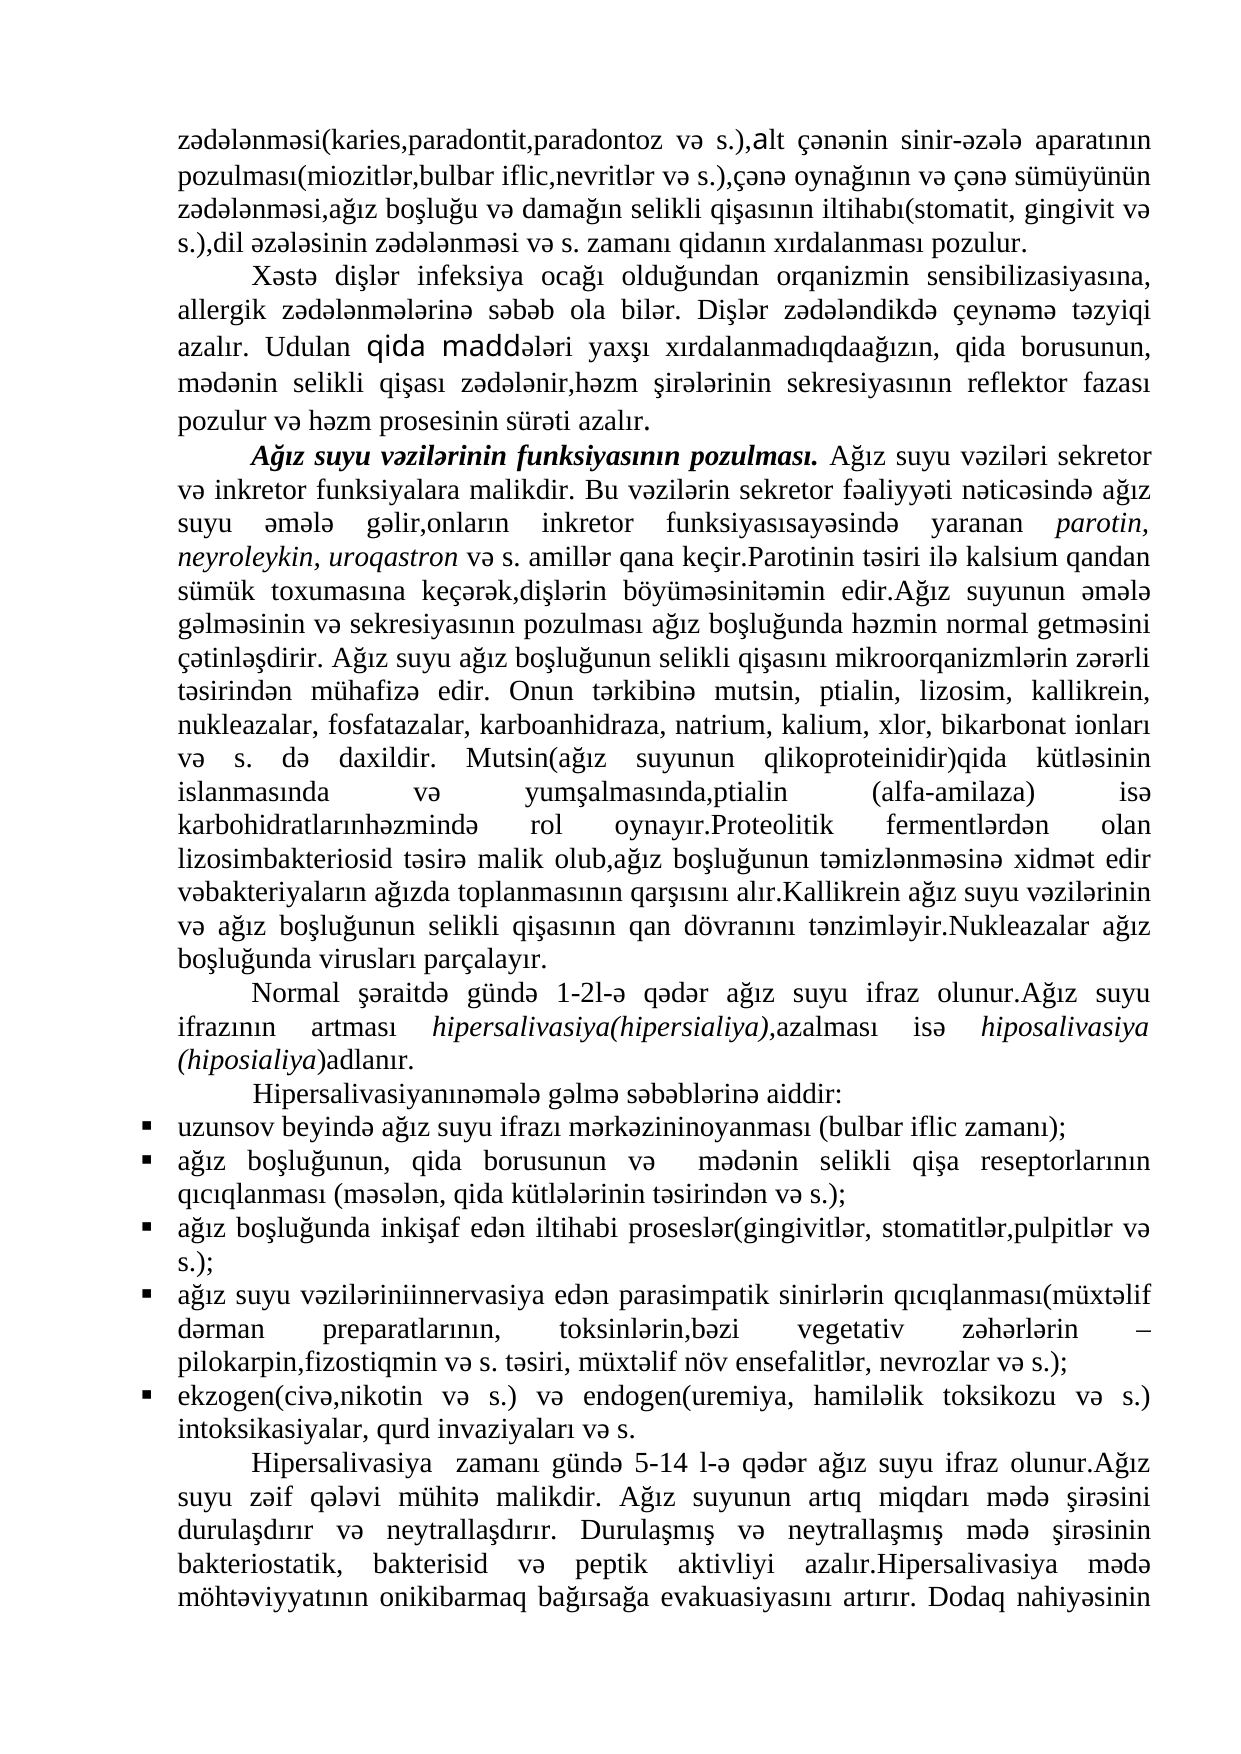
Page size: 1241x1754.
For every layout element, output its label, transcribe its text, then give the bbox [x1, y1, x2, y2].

list uzunsov beyində ağız suyu ifrazı mərkəzininoyanması (bulbar iflic zamanı); [140, 1109, 1152, 1143]
list ağız suyu vəziləriniinnervasiya edən parasimpatik sinirlərin qıcıqlanması(müxtəlif dərman preparatlarının, toksinlərin,bəzi vegetativ zəhərlərin – pilokarpin,fizostiqmin və s. təsiri, müxtəlif növ ensefalitlər, nevrozlar və s.); [140, 1277, 1152, 1378]
text Hipersalivasiyanınəmələ gəlmə səbəblərinə aiddir: [177, 1076, 1152, 1109]
list ekzogen(civə,nikotin və s.) və endogen(uremiya, hamiləlik toksikozu və s.) intoksikasiyalar, qurd invaziyaları və s. [140, 1378, 1152, 1445]
text Normal şəraitdə gündə 1-2l-ə qədər ağız suyu ifraz olunur.Ağız suyu ifrazının artması hipersalivasiya(hipersialiya),azalması isə hiposalivasiya (hiposialiya)adlanır. [177, 975, 1152, 1076]
text Ağız suyu vəzilərinin funksiyasının pozulması. Ağız suyu vəziləri sekretor və inkretor funksiyalara malikdir. Bu vəzilərin sekretor fəaliyyəti nəticəsində ağız suyu əmələ gəlir,onların inkretor funksiyasısayəsində yaranan parotin, neyroleykin, uroqastron və s. amillər qana keçir.Parotinin təsiri ilə kalsium qandan sümük toxumasına keçərək,dişlərin böyüməsinitəmin edir.Ağız suyunun əmələ gəlməsinin və sekresiyasının pozulması ağız boşluğunda həzmin normal getməsini çətinləşdirir. Ağız suyu ağız boşluğunun selikli qişasını mikroorqanizmlərin zərərli təsirindən mühafizə edir. Onun tərkibinə mutsin, ptialin, lizosim, kallikrein, nukleazalar, fosfatazalar, karboanhidraza, natrium, kalium, xlor, bikarbonat ionları və s. də daxildir. Mutsin(ağız suyunun qlikoproteinidir)qida kütləsinin islanmasında və yumşalmasında,ptialin (alfa-amilaza) isə karbohidratlarınhəzmində rol oynayır.Proteolitik fermentlərdən olan lizosimbakteriosid təsirə malik olub,ağız boşluğunun təmizlənməsinə xidmət edir vəbakteriyaların ağızda toplanmasının qarşısını alır.Kallikrein ağız suyu vəzilərinin və ağız boşluğunun selikli qişasının qan dövranını tənzimləyir.Nukleazalar ağız boşluğunda virusları parçalayır. [177, 438, 1152, 975]
list ağız boşluğunun, qida borusunun və mədənin selikli qişa reseptorlarının qıcıqlanması (məsələn, qida kütlələrinin təsirindən və s.); [140, 1143, 1152, 1210]
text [177, 118, 1152, 258]
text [177, 1445, 1152, 1613]
list ağız boşluğunda inkişaf edən iltihabi proseslər(gingivitlər, stomatitlər,pulpitlər və s.); [140, 1210, 1152, 1277]
text Xəstə dişlər infeksiya ocağı olduğundan orqanizmin sensibilizasiyasına, allergik zədələnmələrinə səbəb ola bilər. Dişlər zədələndikdə çeynəmə təzyiqi azalır. Udulan qida maddələri yaxşı xırdalanmadıqdaağızın, qida borusunun, mədənin selikli qişası zədələnir,həzm şirələrinin sekresiyasının reflektor fazası pozulur və həzm prosesinin sürəti azalır. [177, 258, 1152, 438]
